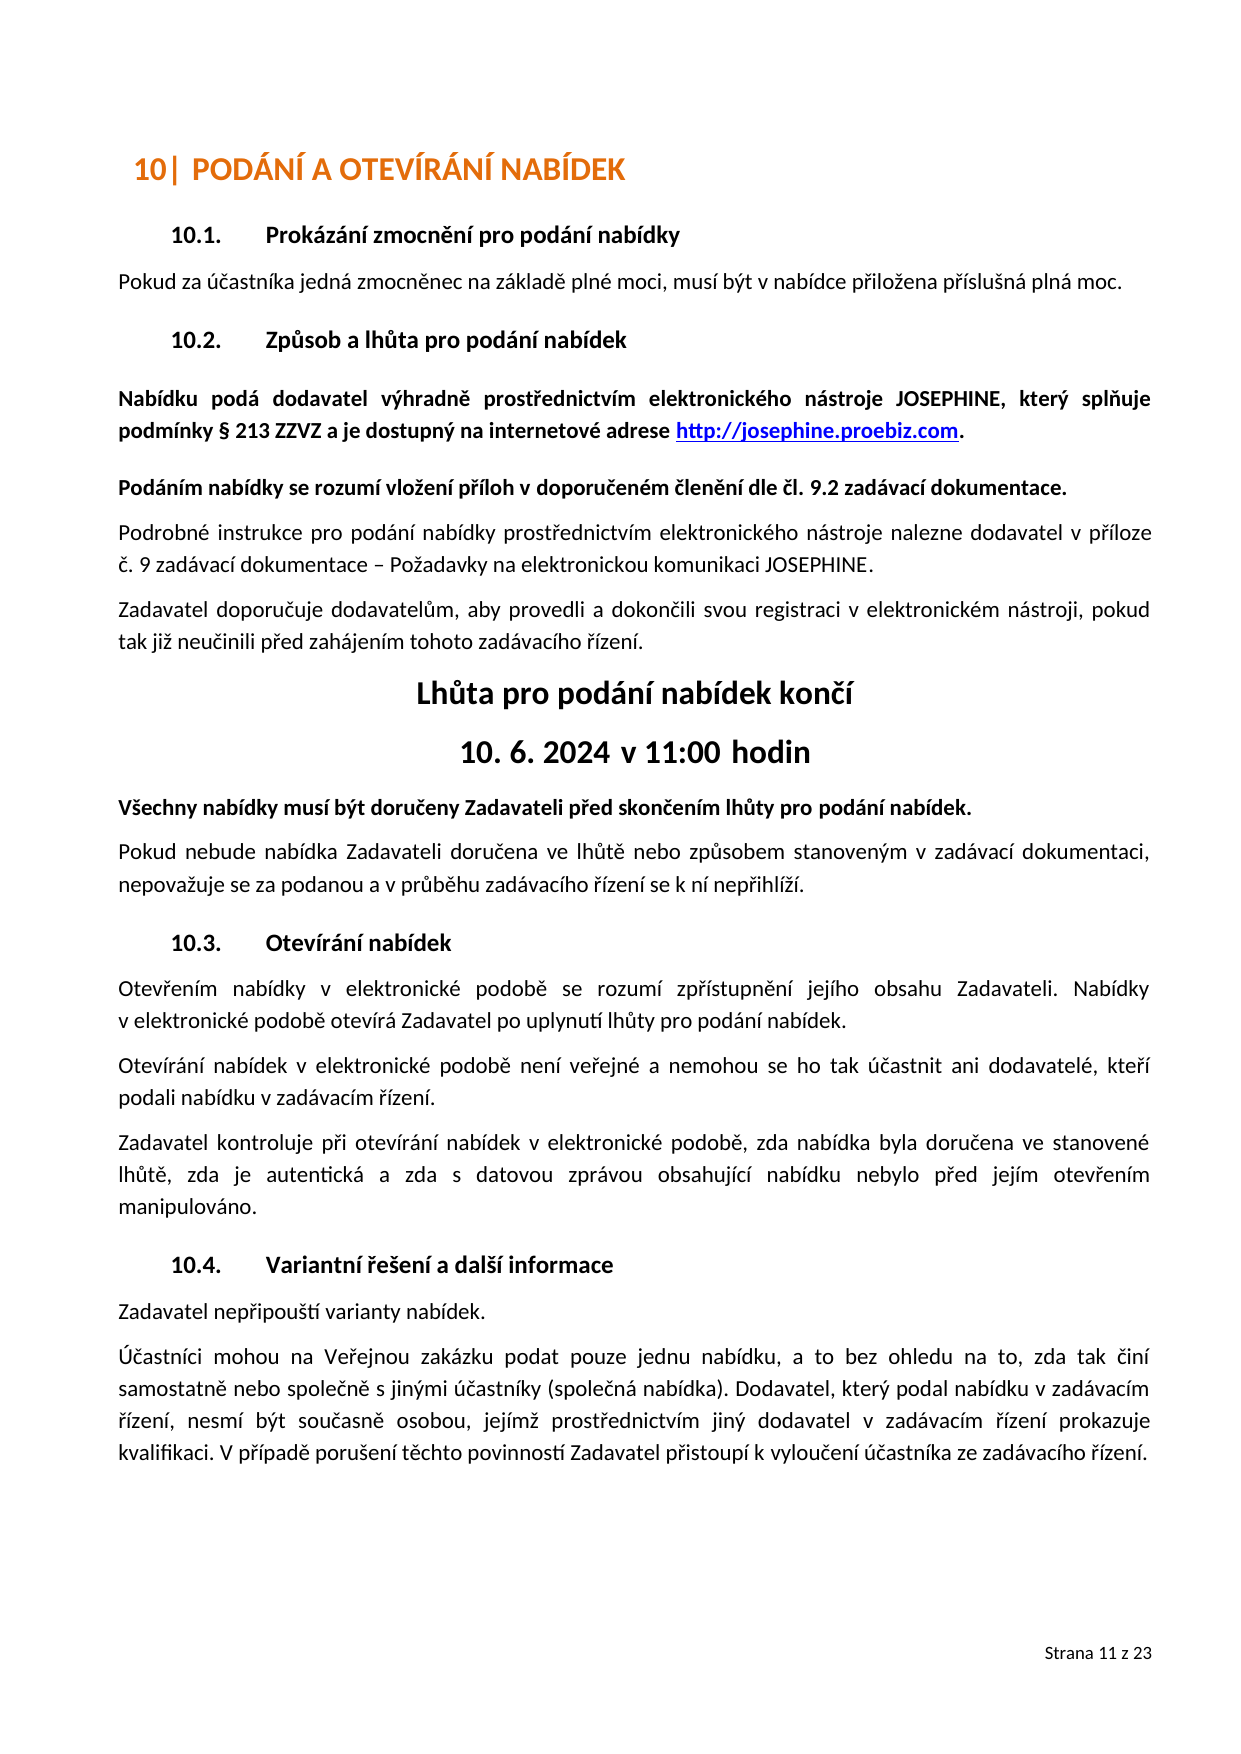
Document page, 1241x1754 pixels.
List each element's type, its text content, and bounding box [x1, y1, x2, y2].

text Zadavatel doporučuje dodavatelům, aby provedli a dokončili svou registraci v elektronickém nástroji, pokud tak již neučinili před zahájením tohoto zadávacího řízení. [118, 595, 1152, 655]
text 10. 6. 2024 v 11:00 hodin [118, 731, 1152, 772]
subtitle Prokázání zmocnění pro podání nabídky [170, 219, 1152, 250]
subtitle Nabídku podá dodavatel výhradně prostřednictvím elektronického nástroje JOSEPHINE, který splňuje podmínky § 213 ZZVZ a je dostupný na internetové adrese http://josephine.proebiz.com. [118, 384, 1152, 444]
text Zadavatel nepřipouští varianty nabídek. [118, 1297, 1152, 1325]
text Podrobné instrukce pro podání nabídky prostřednictvím elektronického nástroje nalezne dodavatel v příloze č. 9 zadávací dokumentace – Požadavky na elektronickou komunikaci JOSEPHINE. [118, 518, 1152, 578]
text Otevírání nabídek v elektronické podobě není veřejné a nemohou se ho tak účastnit ani dodavatelé, kteří podali nabídku v zadávacím řízení. [118, 1051, 1152, 1111]
subtitle PODÁNÍ A OTEVÍRÁNÍ NABÍDEK [133, 148, 1152, 188]
subtitle Způsob a lhůta pro podání nabídek [170, 324, 1152, 355]
text Pokud za účastníka jedná zmocněnec na základě plné moci, musí být v nabídce přiložena příslušná plná moc. [118, 267, 1152, 295]
subtitle Podáním nabídky se rozumí vložení příloh v doporučeném členění dle čl. 9.2 zadávací dokumentace. [118, 473, 1152, 502]
text Lhůta pro podání nabídek končí [118, 672, 1152, 713]
text Pokud nebude nabídka Zadavateli doručena ve lhůtě nebo způsobem stanoveným v zadávací dokumentaci, nepovažuje se za podanou a v průběhu zadávacího řízení se k ní nepřihlíží. [118, 837, 1152, 898]
text Zadavatel kontroluje při otevírání nabídek v elektronické podobě, zda nabídka byla doručena ve stanovené lhůtě, zda je autentická a zda s datovou zprávou obsahující nabídku nebylo před jejím otevřením manipulováno. [118, 1128, 1152, 1221]
text Všechny nabídky musí být doručeny Zadavateli před skončením lhůty pro podání nabídek. [118, 793, 1152, 821]
subtitle Otevírání nabídek [170, 927, 1152, 957]
subtitle Variantní řešení a další informace [170, 1250, 1152, 1280]
text Otevřením nabídky v elektronické podobě se rozumí zpřístupnění jejího obsahu Zadavateli. Nabídky v elektronické podobě otevírá Zadavatel po uplynutí lhůty pro podání nabídek. [118, 974, 1152, 1034]
text Účastníci mohou na Veřejnou zakázku podat pouze jednu nabídku, a to bez ohledu na to, zda tak činí samostatně nebo společně s jinými účastníky (společná nabídka). Dodavatel, který podal nabídku v zadávacím řízení, nesmí být současně osobou, jejímž prostřednictvím jiný dodavatel v zadávacím řízení prokazuje kvalifikaci. V případě porušení těchto povinností Zadavatel přistoupí k vyloučení účastníka ze zadávacího řízení. [118, 1342, 1152, 1466]
